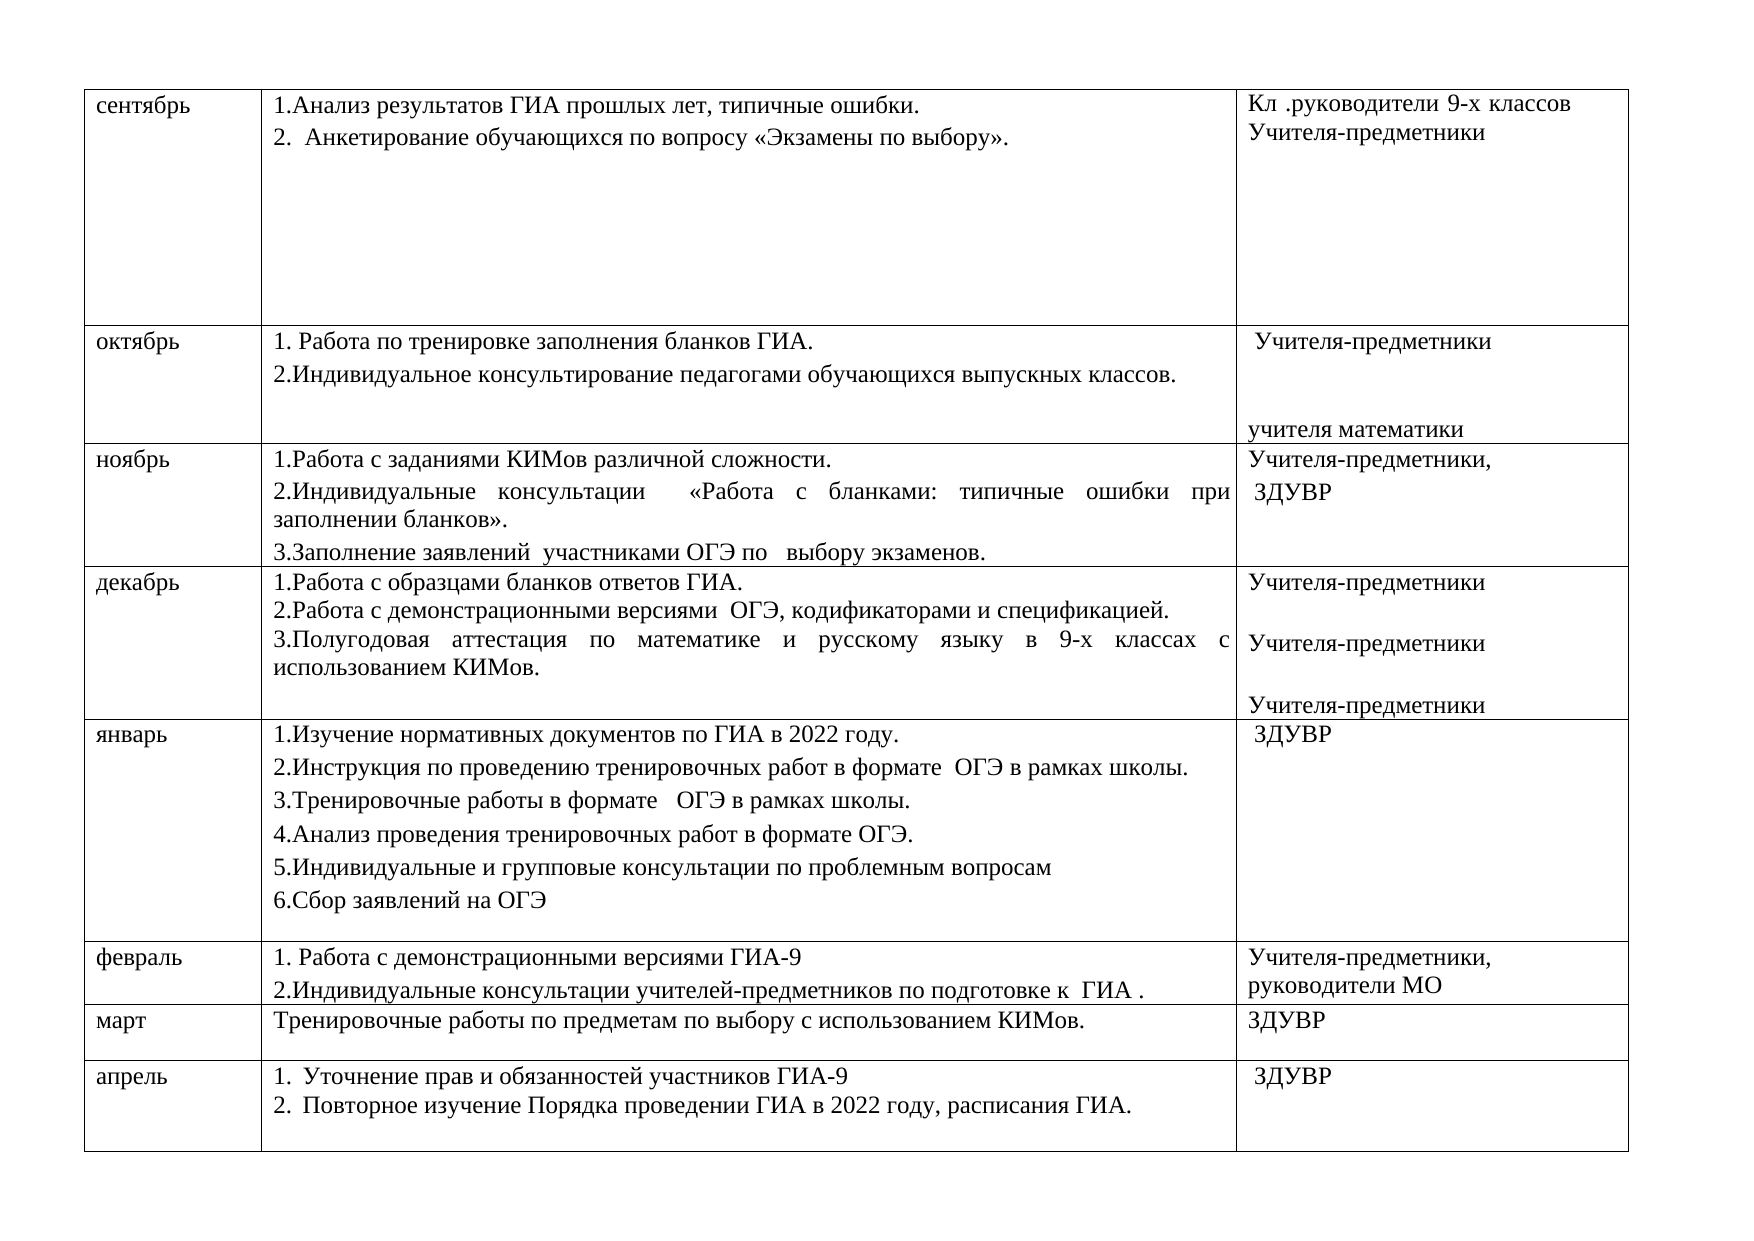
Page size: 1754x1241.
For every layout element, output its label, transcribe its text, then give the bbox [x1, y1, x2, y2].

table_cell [262, 1061, 1236, 1151]
table_cell Учителя-предметники Учителя-предметники Учителя-предметники [1237, 567, 1628, 718]
table_cell 1.Работа с заданиями КИМов различной сложности. 2.Индивидуальные консультации «Работа с бланками: типичные ошибки при заполнении бланков». 3.Заполнение заявлений участниками ОГЭ по выбору экзаменов. [262, 444, 1236, 566]
table_cell март [85, 1005, 261, 1060]
table_cell Тренировочные работы по предметам по выбору с использованием КИМов. [262, 1005, 1236, 1060]
table_cell Кл .руководители 9-х классов Учителя-предметники [1237, 90, 1628, 325]
table_cell январь [85, 720, 261, 941]
table_cell 1.Изучение нормативных документов по ГИА в 2022 году. 2.Инструкция по проведению тренировочных работ в формате ОГЭ в рамках школы. 3.Тренировочные работы в формате ОГЭ в рамках школы. 4.Анализ проведения тренировочных работ в формате ОГЭ. 5.Индивидуальные и групповые консультации по проблемным вопросам 6.Сбор заявлений на ОГЭ [262, 720, 1236, 941]
table_cell апрель [85, 1061, 261, 1151]
table_cell февраль [85, 942, 261, 1004]
table_cell октябрь [85, 326, 261, 443]
table_cell Учителя-предметники учителя математики [1237, 326, 1628, 443]
table_cell Учителя-предметники, руководители МО [1237, 942, 1628, 1004]
table_cell Учителя-предметники, ЗДУВР [1237, 444, 1628, 566]
table_cell 1.Анализ результатов ГИА прошлых лет, типичные ошибки. 2. Анкетирование обучающихся по вопросу «Экзамены по выбору». [262, 90, 1236, 325]
table_cell декабрь [85, 567, 261, 718]
table_cell 1.Работа с образцами бланков ответов ГИА. 2.Работа с демонстрационными версиями ОГЭ, кодификаторами и спецификацией. 3.Полугодовая аттестация по математике и русскому языку в 9-х классах с использованием КИМов. [262, 567, 1236, 718]
table_cell ноябрь [85, 444, 261, 566]
table_cell 1. Работа с демонстрационными версиями ГИА-9 2.Индивидуальные консультации учителей-предметников по подготовке к ГИА . [262, 942, 1236, 1004]
table_cell ЗДУВР [1237, 1005, 1628, 1060]
table_cell 1. Работа по тренировке заполнения бланков ГИА. 2.Индивидуальное консультирование педагогами обучающихся выпускных классов. [262, 326, 1236, 443]
table_cell ЗДУВР [1237, 1061, 1628, 1151]
table_cell ЗДУВР [1237, 720, 1628, 941]
table_cell сентябрь [85, 90, 261, 325]
